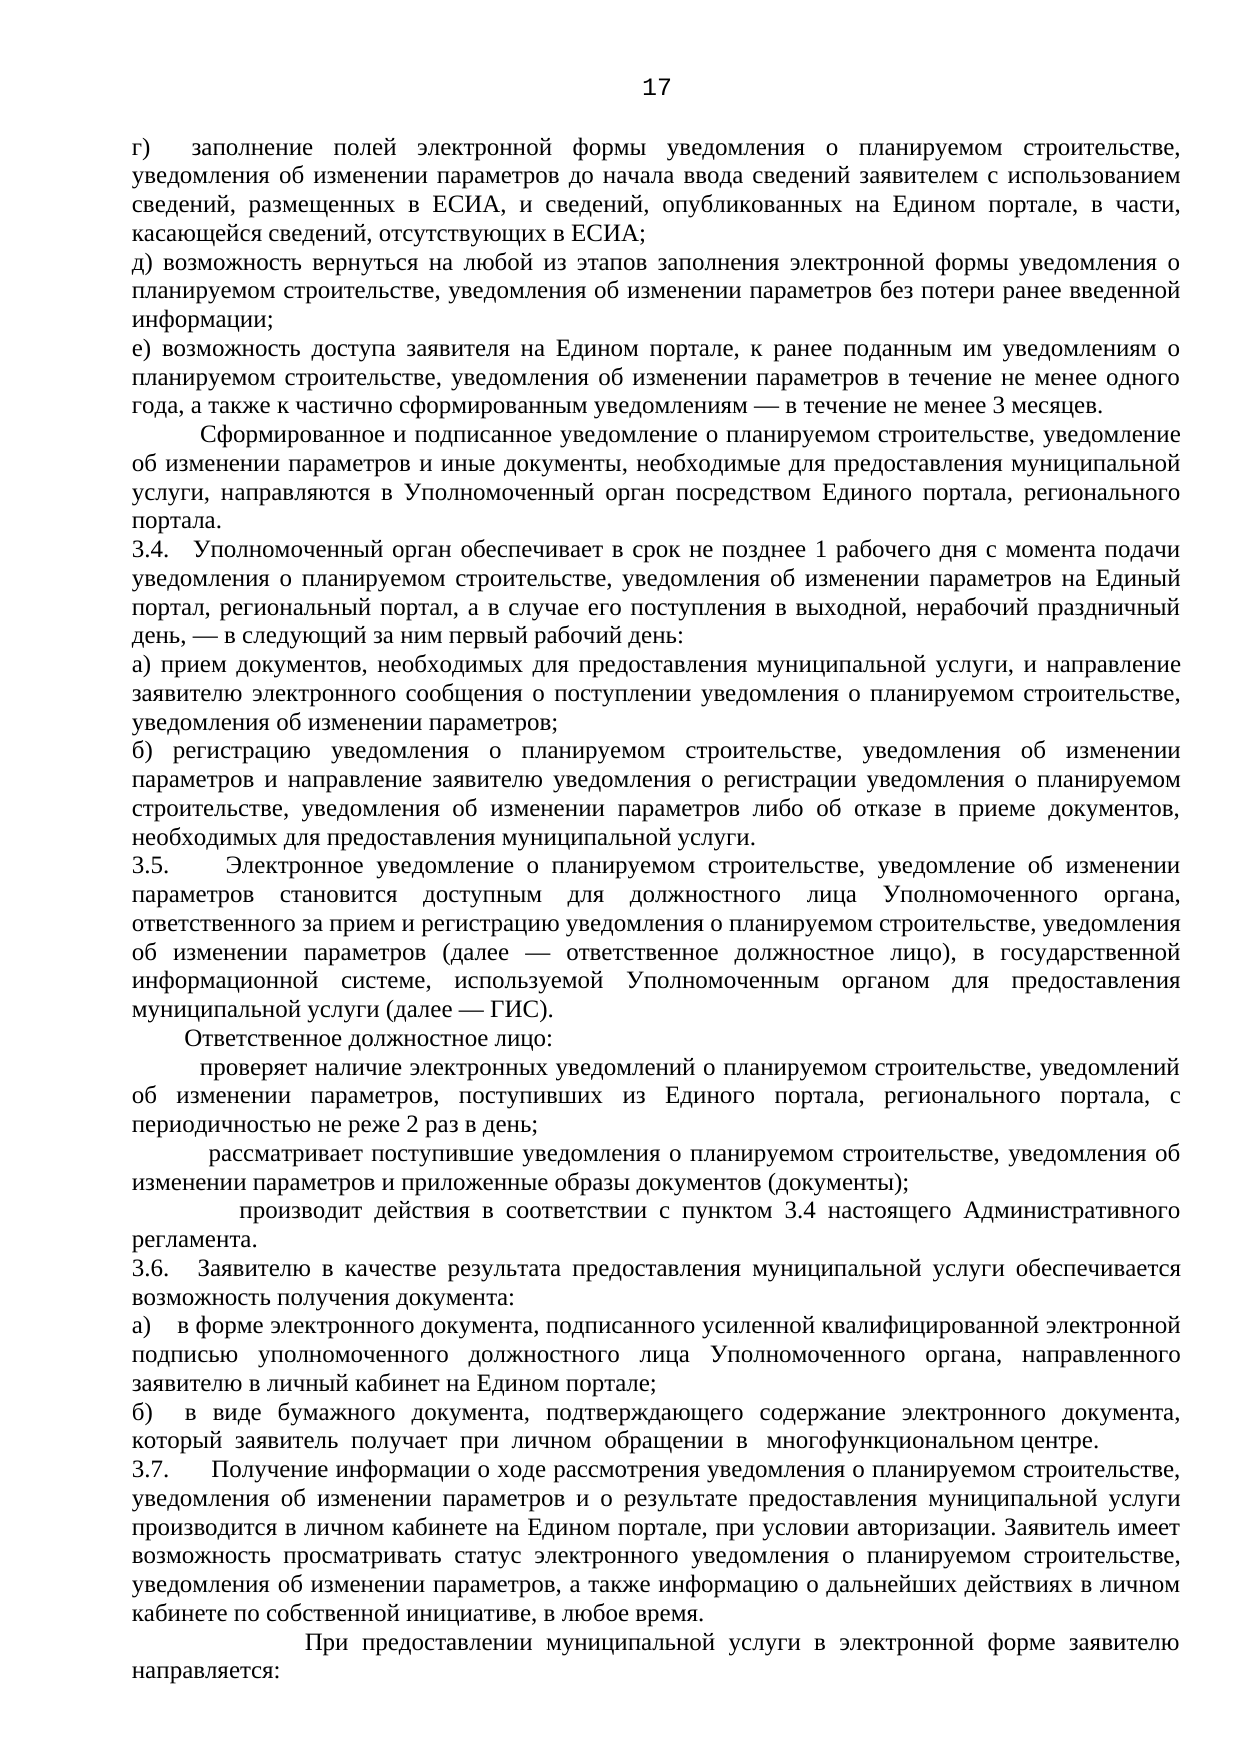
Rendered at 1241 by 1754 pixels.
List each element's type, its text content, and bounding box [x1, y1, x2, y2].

text б) регистрацию уведомления о планируемом строительстве, уведомления об изменении параметров и направление заявителю уведомления о регистрации уведомления о планируемом строительстве, уведомления об изменении параметров либо об отказе в приеме документов, необходимых для предоставления муниципальной услуги. [132, 735, 1182, 850]
text д) возможность вернуться на любой из этапов заполнения электронной формы уведомления о планируемом строительстве, уведомления об изменении параметров без потери ранее введенной информации; [132, 247, 1182, 333]
list 3.5. Электронное уведомление о планируемом строительстве, уведомление об изменении параметров становится доступным для должностного лица Уполномоченного органа, ответственного за прием и регистрацию уведомления о планируемом строительстве, уведомления об изменении параметров (далее — ответственное должностное лицо), в государственной информационной системе, используемой Уполномоченным органом для предоставления муниципальной услуги (далее — ГИС). [132, 850, 1182, 1023]
list 3.6. Заявителю в качестве результата предоставления муниципальной услуги обеспечивается возможность получения документа: [132, 1253, 1182, 1310]
text 3.7. Получение информации о ходе рассмотрения уведомления о планируемом строительстве, уведомления об изменении параметров и о результате предоставления муниципальной услуги производится в личном кабинете на Едином портале, при условии авторизации. Заявитель имеет возможность просматривать статус электронного уведомления о планируемом строительстве, уведомления об изменении параметров, а также информацию о дальнейших действиях в личном кабинете по собственной инициативе, в любое время. [132, 1454, 1182, 1627]
text Ответственное должностное лицо: [132, 1023, 1182, 1052]
text При предоставлении муниципальной услуги в электронной форме заявителю направляется: [132, 1627, 1182, 1684]
text а) в форме электронного документа, подписанного усиленной квалифицированной электронной подписью уполномоченного должностного лица Уполномоченного органа, направленного заявителю в личный кабинет на Едином портале; [132, 1310, 1182, 1397]
text б) в виде бумажного документа, подтверждающего содержание электронного документа, который заявитель получает при личном обращении в многофункциональном центре. [132, 1397, 1182, 1454]
text а) прием документов, необходимых для предоставления муниципальной услуги, и направление заявителю электронного сообщения о поступлении уведомления о планируемом строительстве, уведомления об изменении параметров; [132, 649, 1182, 735]
list 3.4. Уполномоченный орган обеспечивает в срок не позднее 1 рабочего дня с момента подачи уведомления о планируемом строительстве, уведомления об изменении параметров на Единый портал, региональный портал, а в случае его поступления в выходной, нерабочий праздничный день, — в следующий за ним первый рабочий день: [132, 534, 1182, 649]
text проверяет наличие электронных уведомлений о планируемом строительстве, уведомлений об изменении параметров, поступивших из Единого портала, регионального портала, с периодичностью не реже 2 раз в день; [132, 1052, 1182, 1138]
text рассматривает поступившие уведомления о планируемом строительстве, уведомления об изменении параметров и приложенные образы документов (документы); [132, 1138, 1182, 1195]
text Сформированное и подписанное уведомление о планируемом строительстве, уведомление об изменении параметров и иные документы, необходимые для предоставления муниципальной услуги, направляются в Уполномоченный орган посредством Единого портала, регионального портала. [132, 419, 1182, 534]
text г) заполнение полей электронной формы уведомления о планируемом строительстве, уведомления об изменении параметров до начала ввода сведений заявителем с использованием сведений, размещенных в ЕСИА, и сведений, опубликованных на Едином портале, в части, касающейся сведений, отсутствующих в ЕСИА; [132, 132, 1182, 247]
text е) возможность доступа заявителя на Едином портале, к ранее поданным им уведомлениям о планируемом строительстве, уведомления об изменении параметров в течение не менее одного года, а также к частично сформированным уведомлениям — в течение не менее 3 месяцев. [132, 333, 1182, 419]
text производит действия в соответствии с пунктом 3.4 настоящего Административного регламента. [132, 1195, 1182, 1253]
